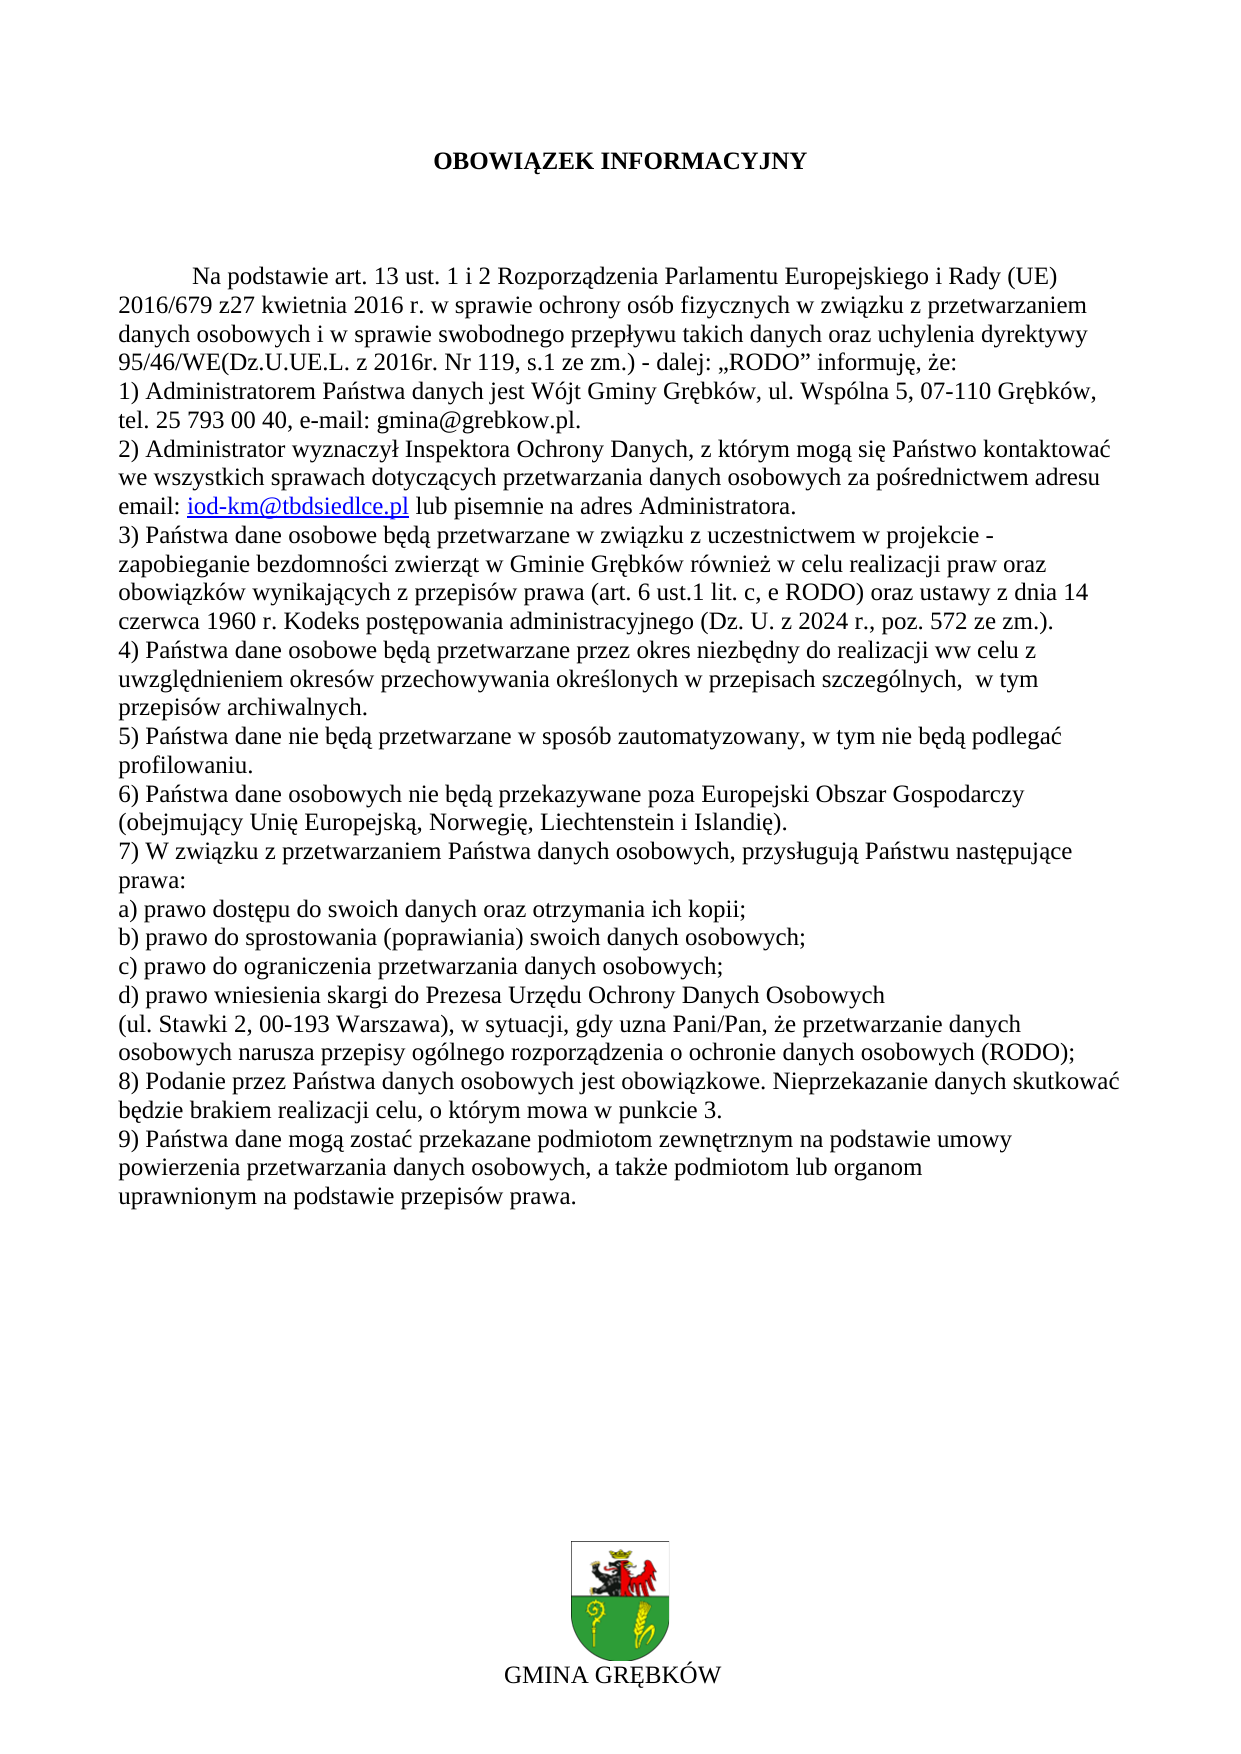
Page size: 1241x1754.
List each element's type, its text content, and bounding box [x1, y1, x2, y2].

text OBOWIĄZEK INFORMACYJNY [118, 146, 1122, 175]
picture [571, 1541, 670, 1661]
text Na podstawie art. 13 ust. 1 i 2 Rozporządzenia Parlamentu Europejskiego i Rady (UE) 2016/679 z27 kwietnia 2016 r. w sprawie ochrony osób fizycznych w związku z przetwarzaniem danych osobowych i w sprawie swobodnego przepływu takich danych oraz uchylenia dyrektywy 95/46/WE(Dz.U.UE.L. z 2016r. Nr 119, s.1 ze zm.) - dalej: „RODO” informuję, że: 1) Administratorem Państwa danych jest Wójt Gminy Grębków, ul. Wspólna 5, 07-110 Grębków, tel. 25 793 00 40, e-mail: gmina@grebkow.pl. 2) Administrator wyznaczył Inspektora Ochrony Danych, z którym mogą się Państwo kontaktować we wszystkich sprawach dotyczących przetwarzania danych osobowych za pośrednictwem adresu email: iod-km@tbdsiedlce.pl lub pisemnie na adres Administratora. 3) Państwa dane osobowe będą przetwarzane w związku z uczestnictwem w projekcie -zapobieganie bezdomności zwierząt w Gminie Grębków również w celu realizacji praw oraz obowiązków wynikających z przepisów prawa (art. 6 ust.1 lit. c, e RODO) oraz ustawy z dnia 14 czerwca 1960 r. Kodeks postępowania administracyjnego (Dz. U. z 2024 r., poz. 572 ze zm.). 4) Państwa dane osobowe będą przetwarzane przez okres niezbędny do realizacji ww celu z uwzględnieniem okresów przechowywania określonych w przepisach szczególnych, w tym przepisów archiwalnych. 5) Państwa dane nie będą przetwarzane w sposób zautomatyzowany, w tym nie będą podlegać profilowaniu. 6) Państwa dane osobowych nie będą przekazywane poza Europejski Obszar Gospodarczy (obejmujący Unię Europejską, Norwegię, Liechtenstein i Islandię). 7) W związku z przetwarzaniem Państwa danych osobowych, przysługują Państwu następujące prawa: a) prawo dostępu do swoich danych oraz otrzymania ich kopii; b) prawo do sprostowania (poprawiania) swoich danych osobowych; c) prawo do ograniczenia przetwarzania danych osobowych; d) prawo wniesienia skargi do Prezesa Urzędu Ochrony Danych Osobowych (ul. Stawki 2, 00-193 Warszawa), w sytuacji, gdy uzna Pani/Pan, że przetwarzanie danych osobowych narusza przepisy ogólnego rozporządzenia o ochronie danych osobowych (RODO); 8) Podanie przez Państwa danych osobowych jest obowiązkowe. Nieprzekazanie danych skutkować będzie brakiem realizacji celu, o którym mowa w punkcie 3. 9) Państwa dane mogą zostać przekazane podmiotom zewnętrznym na podstawie umowy powierzenia przetwarzania danych osobowych, a także podmiotom lub organom uprawnionym na podstawie przepisów prawa. [118, 232, 1122, 1210]
